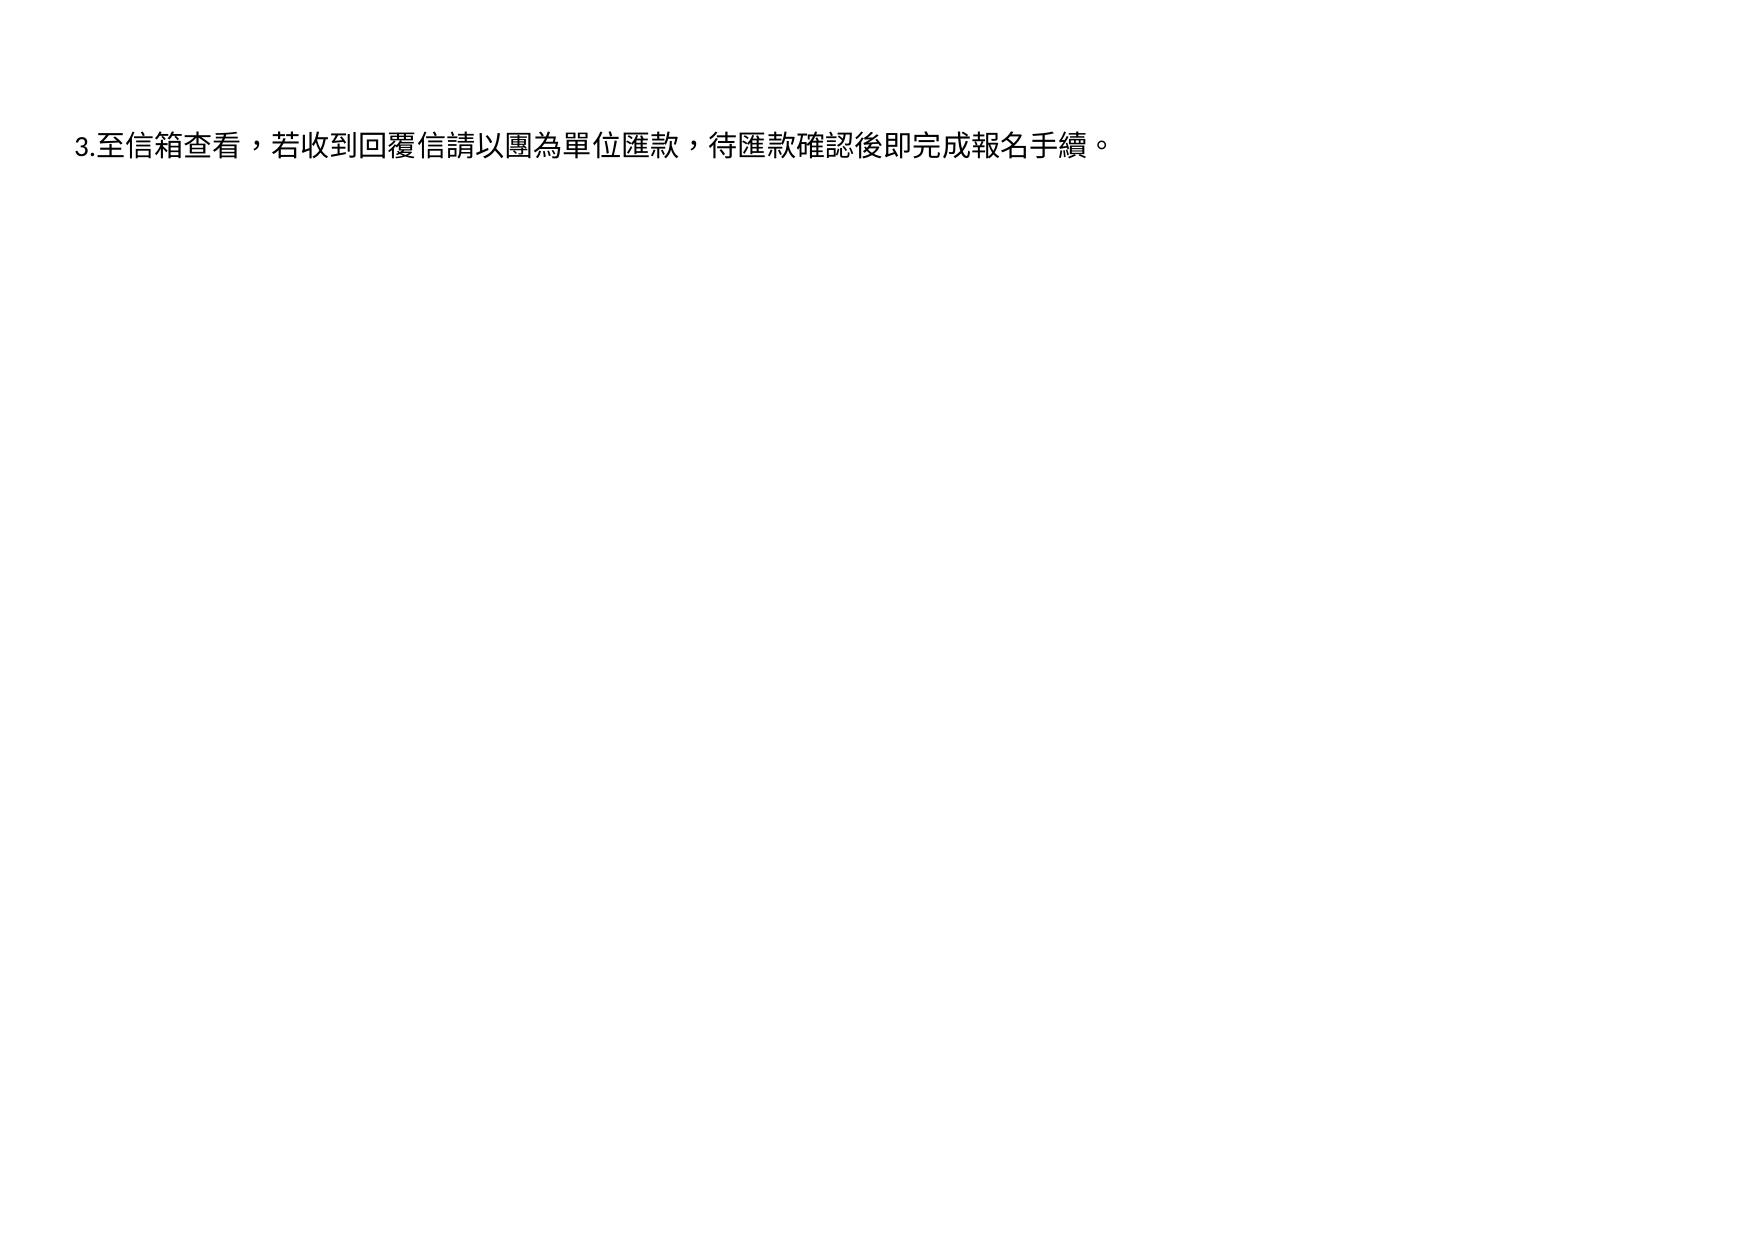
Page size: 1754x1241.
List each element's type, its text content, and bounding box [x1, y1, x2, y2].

text 3.至信箱查看，若收到回覆信請以團為單位匯款，待匯款確認後即完成報名手續。 [74, 106, 1668, 181]
